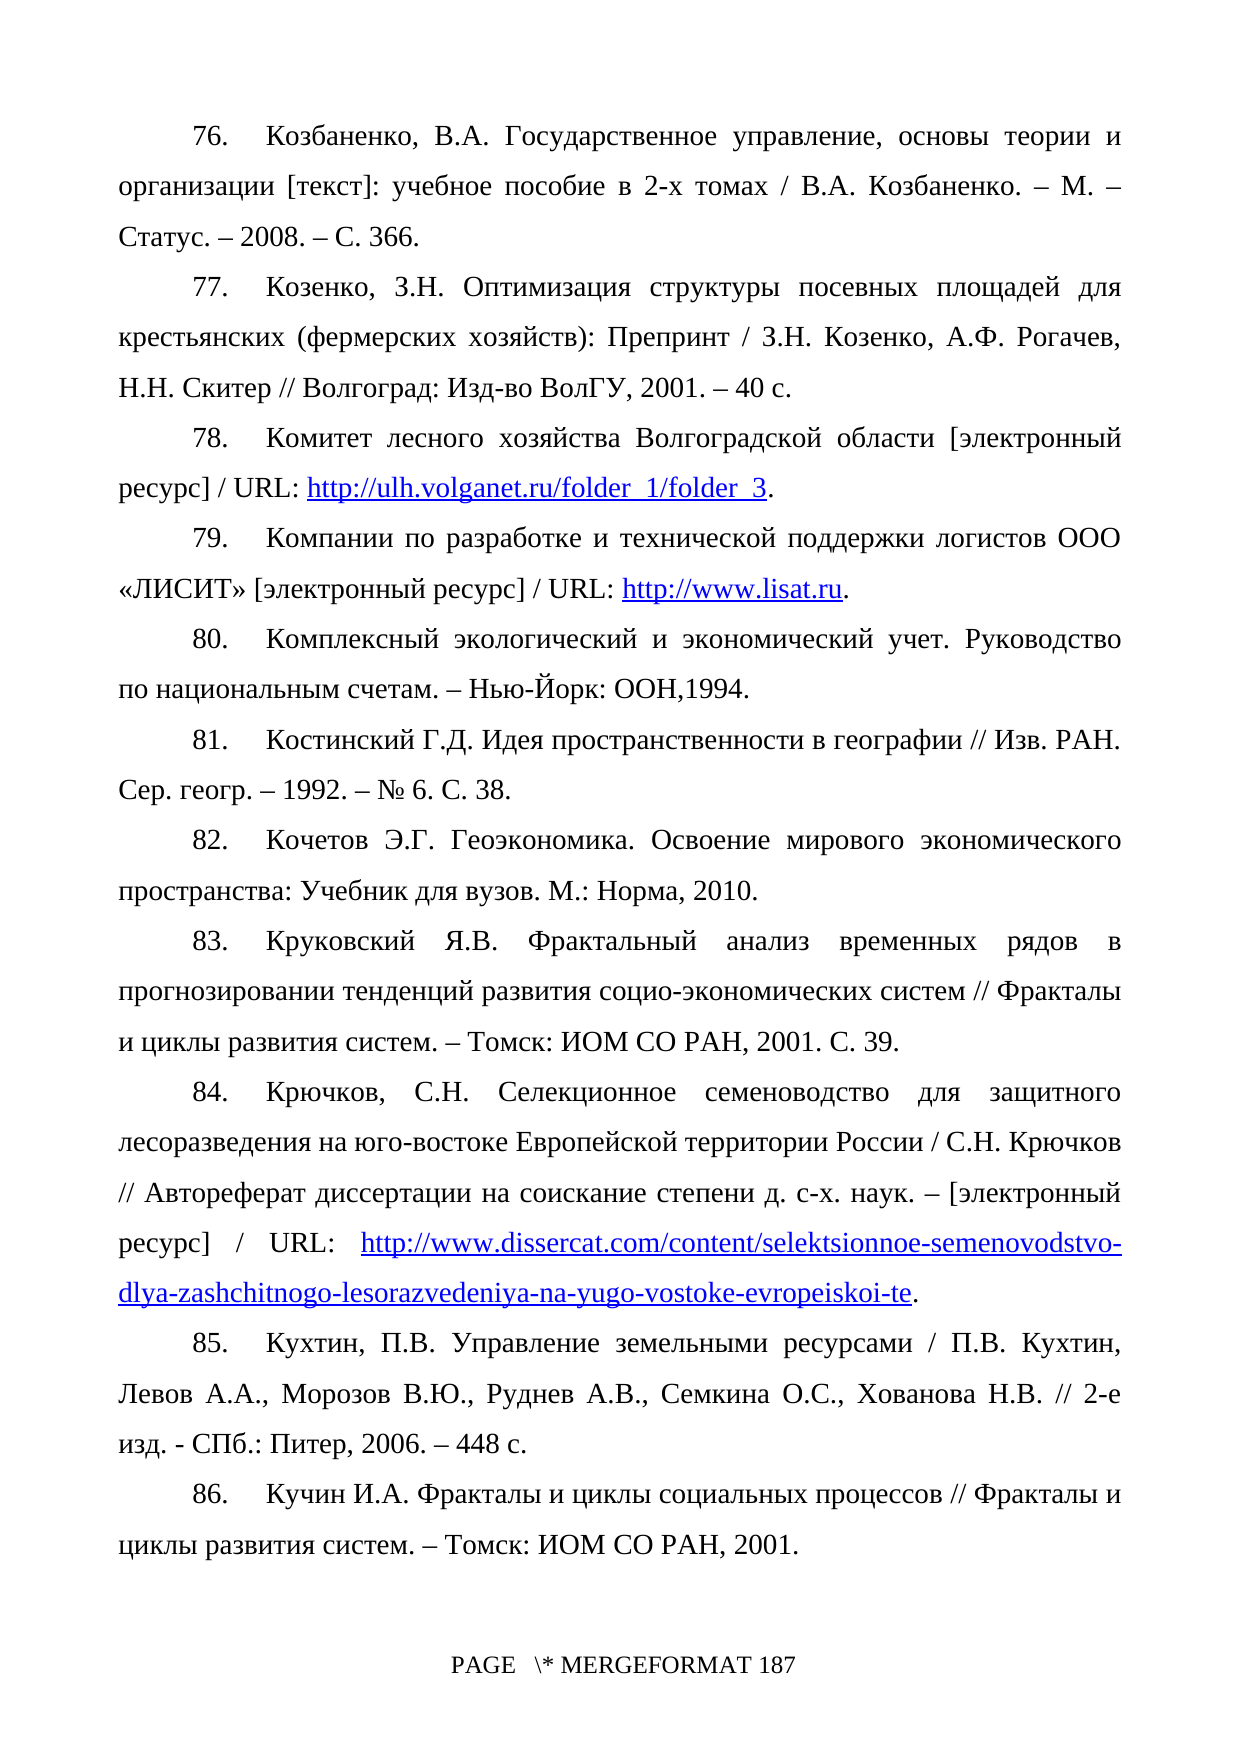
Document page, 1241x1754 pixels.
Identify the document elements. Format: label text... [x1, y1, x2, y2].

list Кучин И.А. Фракталы и циклы социальных процессов // Фракталы и циклы развития систем. – Томск: ИОМ СО РАН, 2001. [118, 1477, 1122, 1560]
list Крючков, С.Н. Селекционное семеноводство для защитного лесоразведения на юго-востоке Европейской территории России / С.Н. Крючков // Автореферат диссертации на соискание степени д. с-х. наук. – [электронный ресурс] / URL: http://www.dissercat.com/content/selektsionnoe-semenovodstvo-dlya-zashchitnogo-lesorazvedeniya-na-yugo-vostoke-evropeiskoi-te. [118, 1074, 1122, 1309]
list Компании по разработке и технической поддержки логистов ООО «ЛИСИТ» [электронный ресурс] / URL: http://www.lisat.ru. [118, 521, 1122, 604]
list Комитет лесного хозяйства Волгоградской области [электронный ресурс] / URL: http://ulh.volganet.ru/folder_1/folder_3. [118, 420, 1122, 504]
list Круковский Я.В. Фрактальный анализ временных рядов в прогнозировании тенденций развития социо-экономических систем // Фракталы и циклы развития систем. – Томск: ИОМ СО РАН, 2001. С. 39. [118, 923, 1122, 1057]
list Комплексный экологический и экономический учет. Руководство по национальным счетам. – Нью-Йорк: ООН,1994. [118, 621, 1122, 705]
list Козбаненко, В.А. Государственное управление, основы теории и организации [текст]: учебное пособие в 2-х томах / В.А. Козбаненко. – М. – Статус. – 2008. – С. 366. [118, 118, 1122, 252]
list Кочетов Э.Г. Геоэкономика. Освоение мирового экономического пространства: Учебник для вузов. М.: Норма, 2010. [118, 822, 1122, 906]
list Костинский Г.Д. Идея пространственности в географии // Изв. РАН. Сер. геогр. – 1992. – № 6. С. 38. [118, 722, 1122, 806]
list Козенко, З.Н. Оптимизация структуры посевных площадей для крестьянских (фермерских хозяйств): Препринт / З.Н. Козенко, А.Ф. Рогачев, Н.Н. Скитер // Волгоград: Изд-во ВолГУ, 2001. – 40 с. [118, 269, 1122, 403]
list Кухтин, П.В. Управление земельными ресурсами / П.В. Кухтин, Левов А.А., Морозов В.Ю., Руднев А.В., Семкина О.С., Хованова Н.В. // 2-е изд. - СПб.: Питер, 2006. – 448 с. [118, 1326, 1122, 1460]
